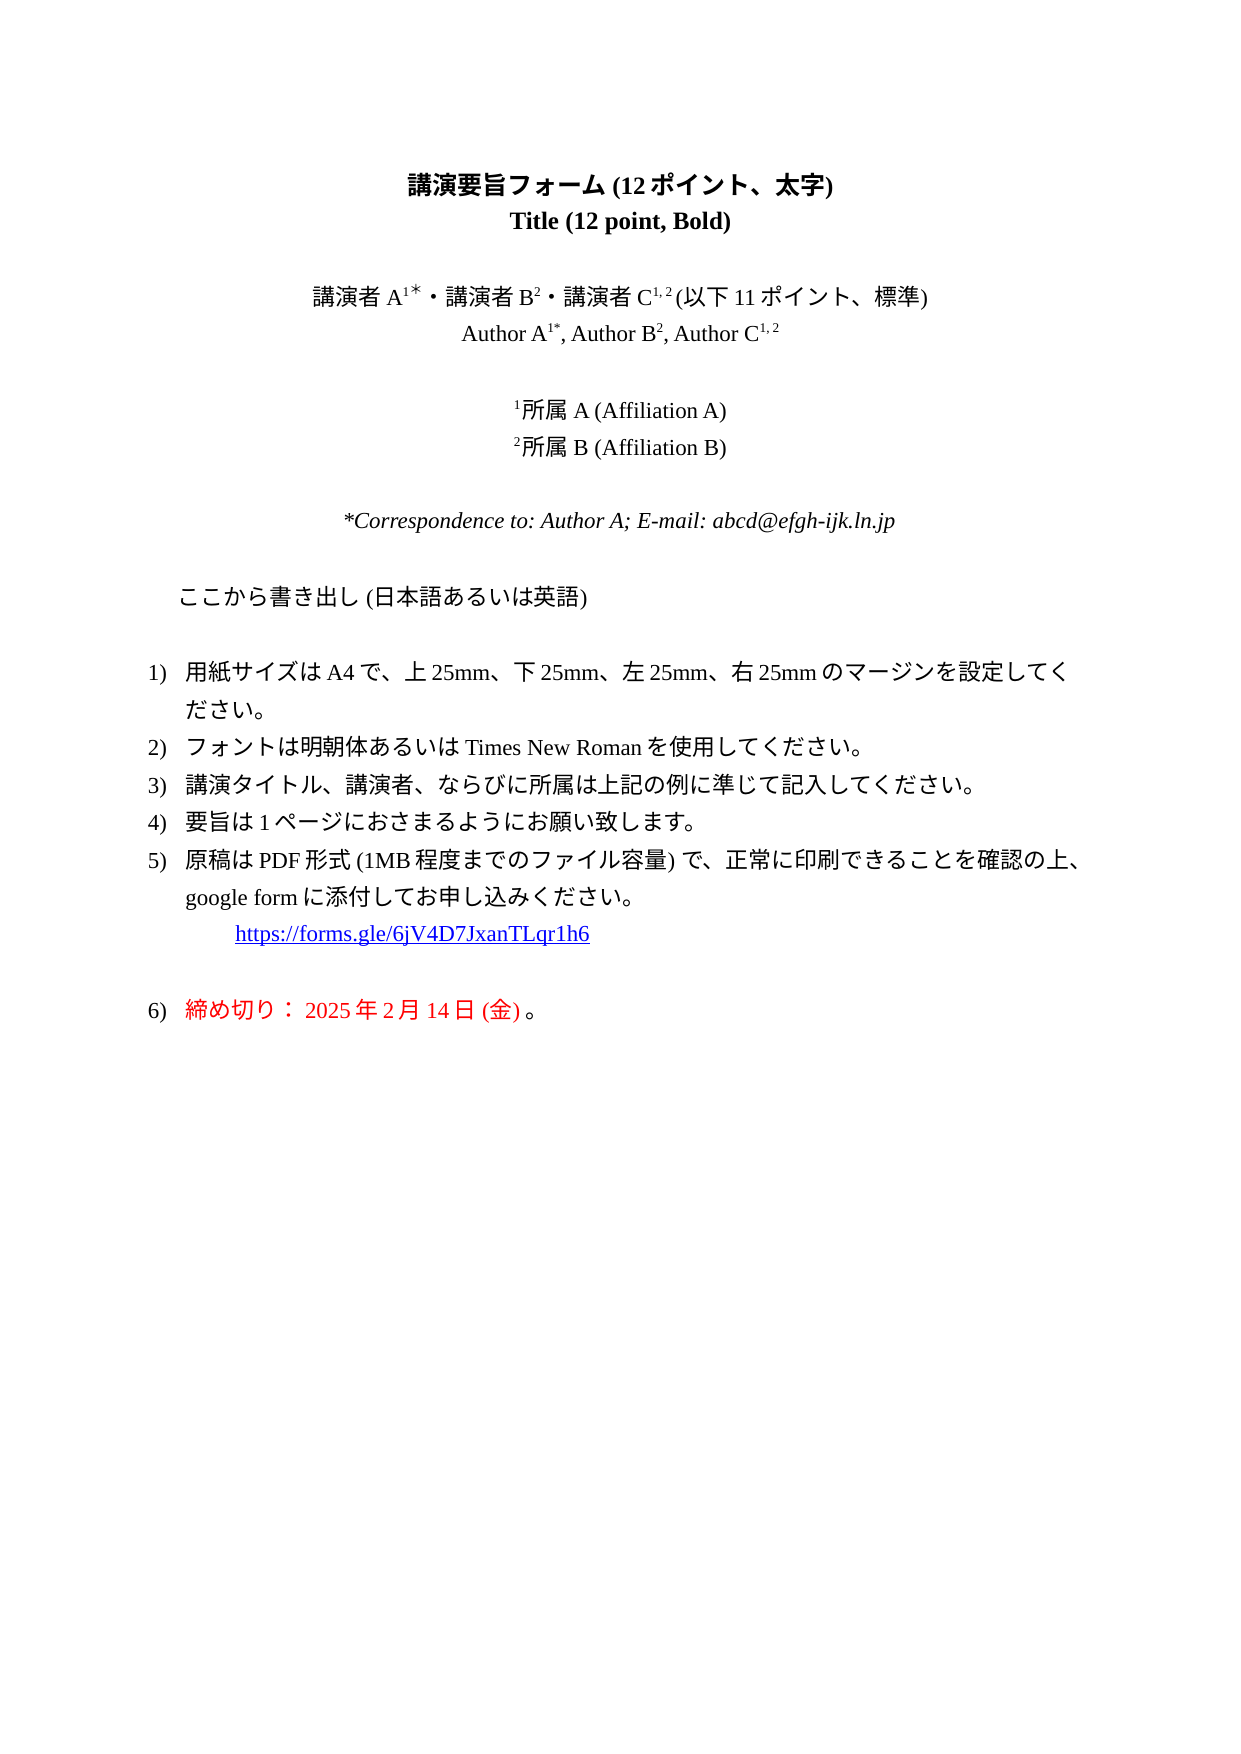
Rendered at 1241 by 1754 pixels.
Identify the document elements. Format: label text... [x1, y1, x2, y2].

text 1) 用紙サイズはA4で、上25mm、下25mm、左25mm、右25mmのマージンを設定してください。 [148, 652, 1092, 727]
text 講演者A1＊・講演者B2・講演者C1, 2 (以下11ポイント、標準) [148, 277, 1092, 314]
text Title (12 point, Bold) [148, 202, 1092, 239]
text *Correspondence to: Author A; E-mail: abcd@efgh-ijk.ln.jp [148, 502, 1092, 539]
text 4) 要旨は1ページにおさまるようにお願い致します。 [148, 802, 1092, 839]
text 5) 原稿はPDF形式 (1MB程度までのファイル容量) で、正常に印刷できることを確認の上、google formに添付してお申し込みください。 [148, 839, 1092, 914]
text https://forms.gle/6jV4D7JxanTLqr1h6 [148, 914, 1092, 952]
text 1所属A (Affiliation A) [148, 389, 1092, 427]
text 3) 講演タイトル、講演者、ならびに所属は上記の例に準じて記入してください。 [148, 764, 1092, 802]
text ここから書き出し (日本語あるいは英語) [148, 577, 1092, 614]
text 講演要旨フォーム (12ポイント、太字) [148, 164, 1092, 202]
text 2所属B (Affiliation B) [148, 427, 1092, 464]
text Author A1*, Author B2, Author C1, 2 [148, 314, 1092, 352]
text 6) 締め切り： 2025年2月14日 (金) 。 [148, 989, 1092, 1027]
text 2) フォントは明朝体あるいはTimes New Romanを使用してください。 [148, 727, 1092, 764]
